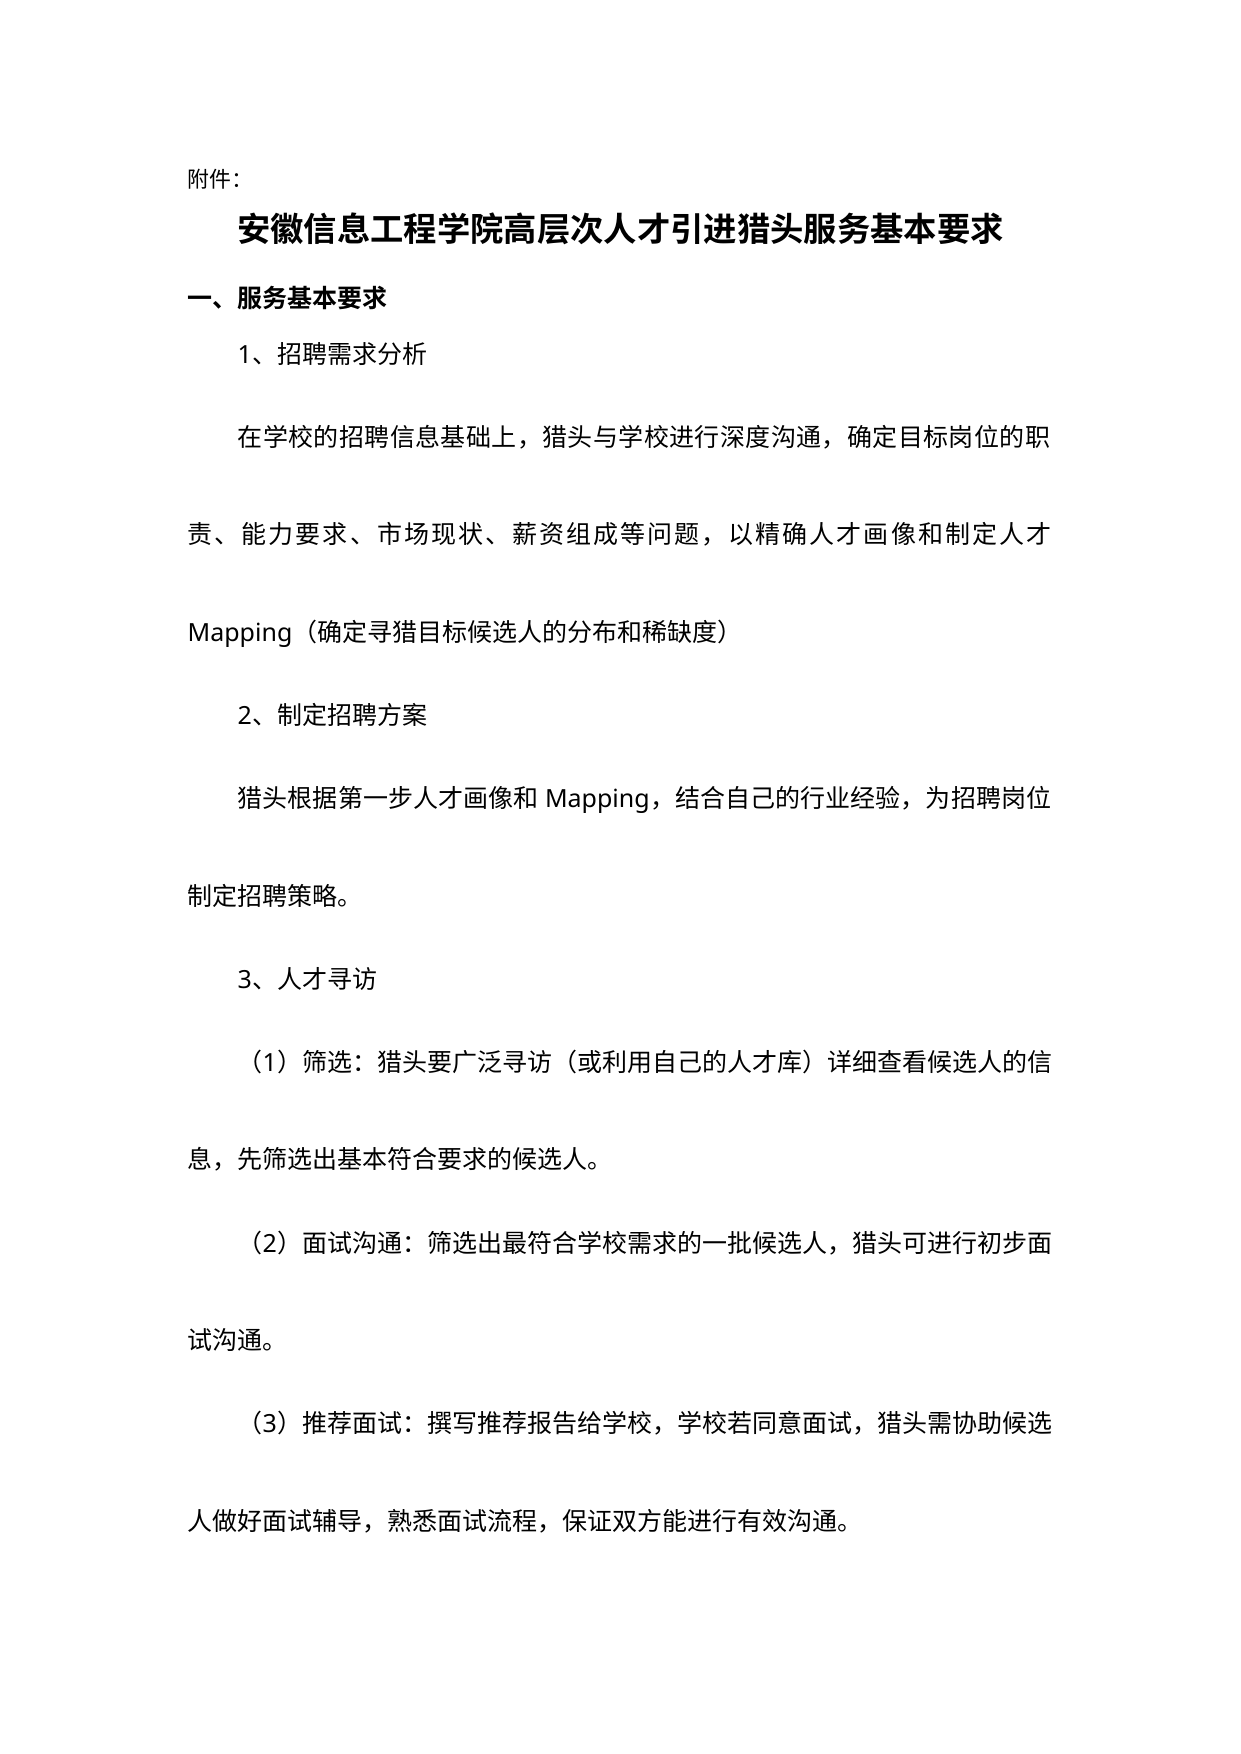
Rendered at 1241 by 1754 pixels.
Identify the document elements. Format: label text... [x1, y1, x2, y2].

text （1）筛选：猎头要广泛寻访（或利用自己的人才库）详细查看候选人的信息，先筛选出基本符合要求的候选人。 [187, 1028, 1053, 1191]
text （3）推荐面试：撰写推荐报告给学校，学校若同意面试，猎头需协助候选人做好面试辅导，熟悉面试流程，保证双方能进行有效沟通。 [187, 1389, 1053, 1552]
text 在学校的招聘信息基础上，猎头与学校进行深度沟通，确定目标岗位的职责、能力要求、市场现状、薪资组成等问题，以精确人才画像和制定人才Mapping（确定寻猎目标候选人的分布和稀缺度） [187, 403, 1053, 663]
text 一、服务基本要求 [187, 259, 1053, 320]
text 3、人才寻访 [187, 945, 1053, 1010]
text 猎头根据第一步人才画像和Mapping，结合自己的行业经验，为招聘岗位制定招聘策略。 [187, 764, 1053, 927]
text 附件： [187, 162, 1053, 194]
text 1、招聘需求分析 [187, 320, 1053, 385]
text 2、制定招聘方案 [187, 681, 1053, 746]
text 安徽信息工程学院高层次人才引进猎头服务基本要求 [187, 194, 1053, 259]
text （2）面试沟通：筛选出最符合学校需求的一批候选人，猎头可进行初步面试沟通。 [187, 1209, 1053, 1371]
